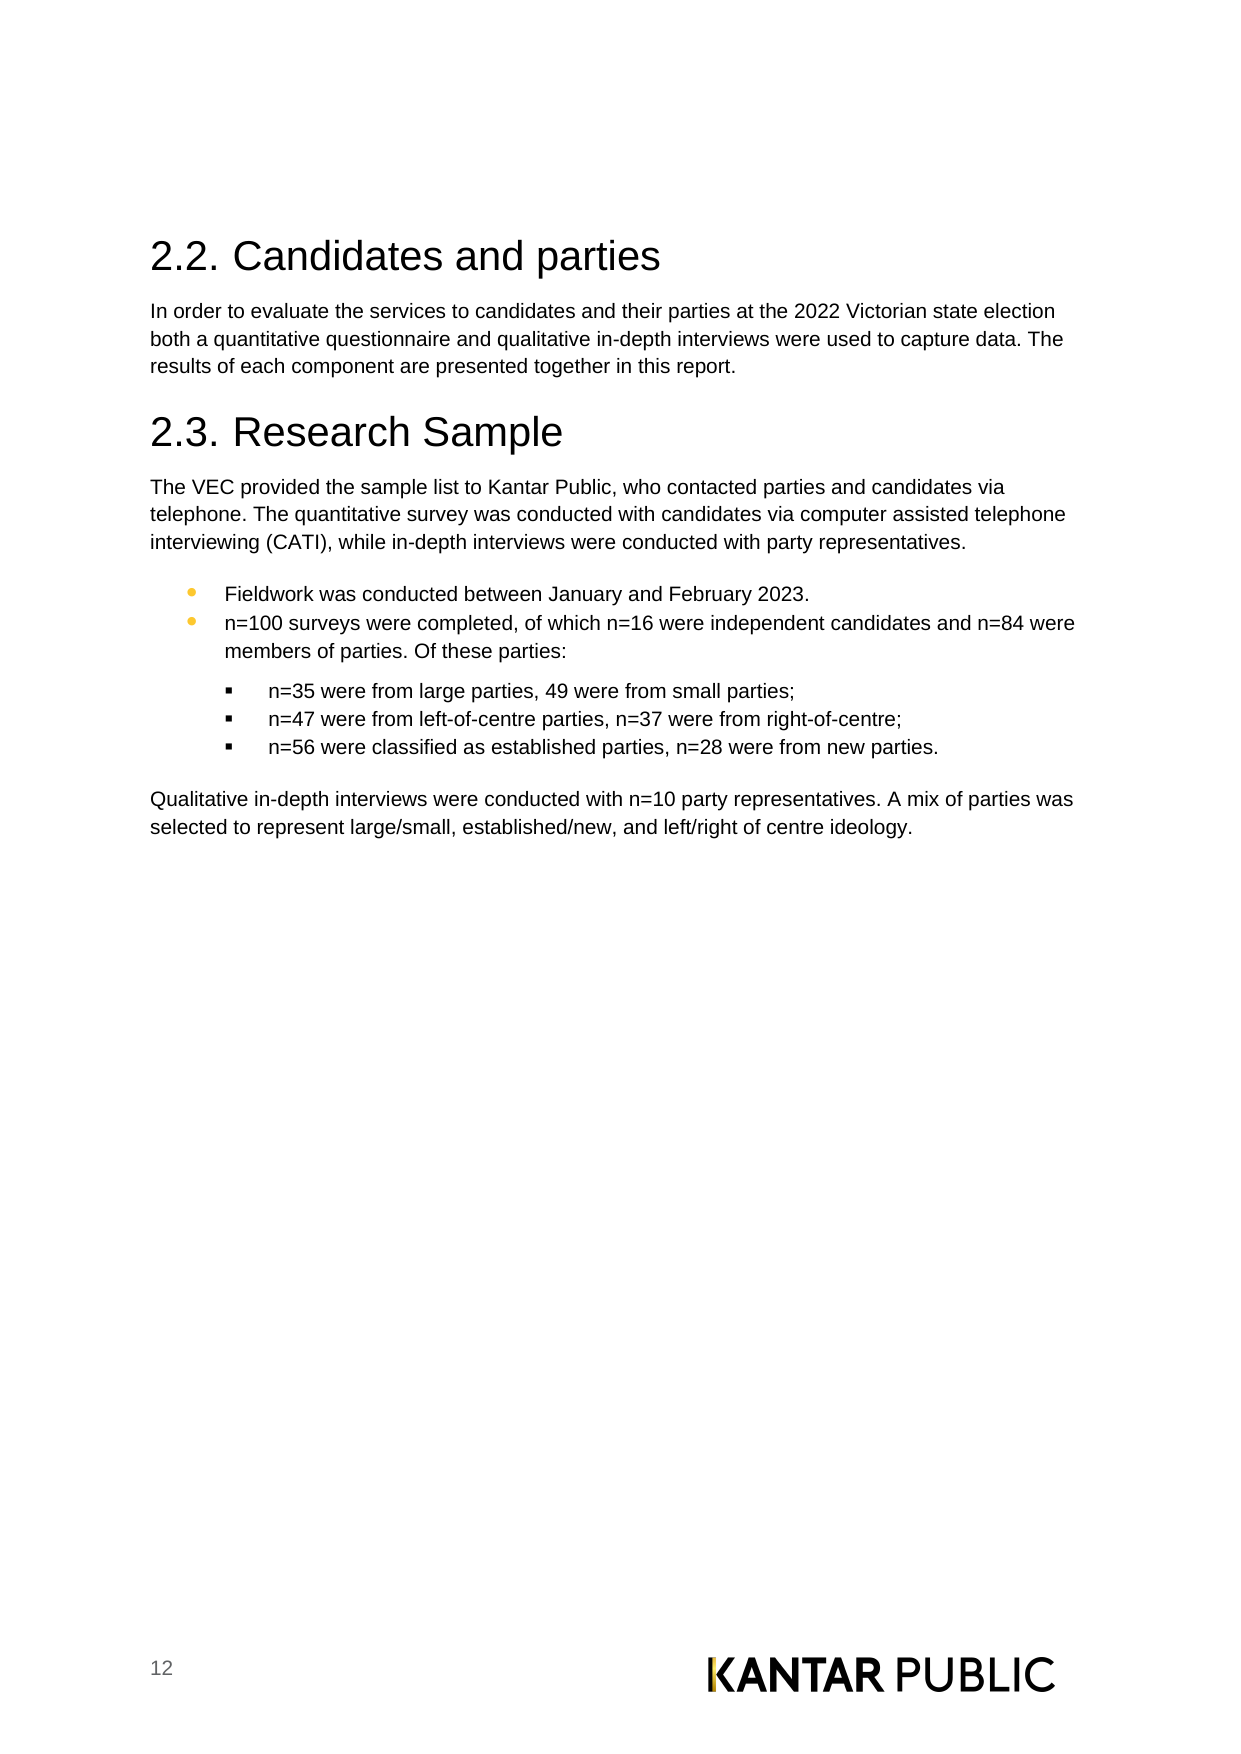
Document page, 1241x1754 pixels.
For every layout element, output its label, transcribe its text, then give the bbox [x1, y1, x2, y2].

list n=35 were from large parties, 49 were from small parties; [224, 679, 1090, 703]
text Fieldwork was conducted between January and February 2023. [187, 582, 1090, 607]
list n=47 were from left-of-centre parties, n=37 were from right-of-centre; [224, 707, 1090, 731]
text In order to evaluate the services to candidates and their parties at the 2022 Victorian state election both a quantitative questionnaire and qualitative in-depth interviews were used to capture data. The results of each component are presented together in this report. [150, 299, 1090, 378]
subtitle Research Sample [150, 407, 1090, 455]
text Qualitative in-depth interviews were conducted with n=10 party representatives. A mix of parties was selected to represent large/small, established/new, and left/right of centre ideology. [150, 787, 1090, 838]
text The VEC provided the sample list to Kantar Public, who contacted parties and candidates via telephone. The quantitative survey was conducted with candidates via computer assisted telephone interviewing (CATI), while in-depth interviews were conducted with party representatives. [150, 474, 1090, 553]
picture [708, 1657, 1055, 1692]
text n=100 surveys were completed, of which n=16 were independent candidates and n=84 were members of parties. Of these parties: [187, 611, 1090, 663]
list n=56 were classified as established parties, n=28 were from new parties. [224, 734, 1090, 758]
subtitle Candidates and parties [150, 232, 1090, 280]
